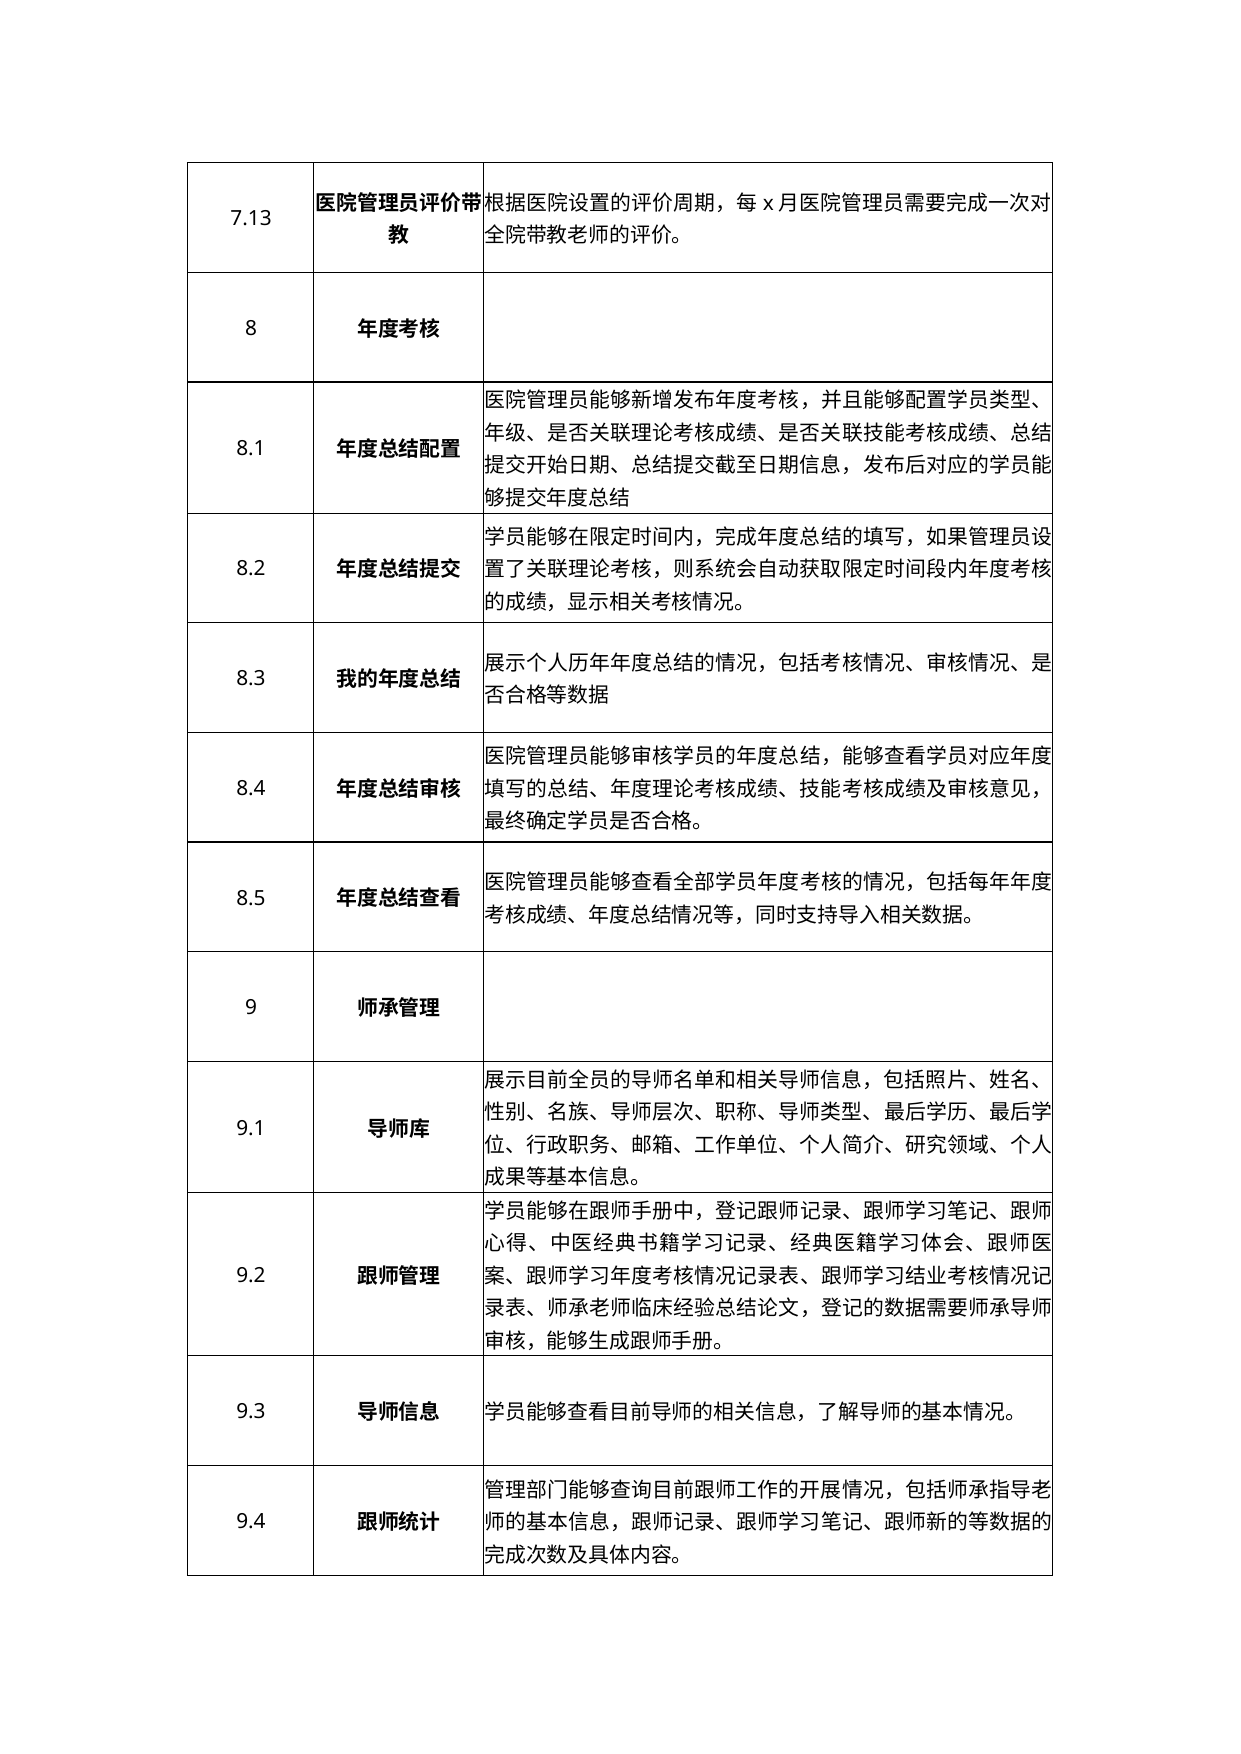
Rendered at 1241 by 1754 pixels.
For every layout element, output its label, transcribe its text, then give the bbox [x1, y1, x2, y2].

table_cell [484, 273, 1052, 381]
table_cell 管理部门能够查询目前跟师工作的开展情况，包括师承指导老师的基本信息，跟师记录、跟师学习笔记、跟师新的等数据的完成次数及具体内容。 [484, 1466, 1052, 1575]
table_cell 学员能够在跟师手册中，登记跟师记录、跟师学习笔记、跟师心得、中医经典书籍学习记录、经典医籍学习体会、跟师医案、跟师学习年度考核情况记录表、跟师学习结业考核情况记录表、师承老师临床经验总结论文，登记的数据需要师承导师审核，能够生成跟师手册。 [484, 1193, 1052, 1355]
table_cell 7.13 [188, 163, 313, 272]
table_cell 年度总结配置 [314, 383, 483, 512]
table_cell 9.4 [188, 1466, 313, 1575]
table_cell 医院管理员评价带教 [314, 163, 483, 272]
table_cell [484, 952, 1052, 1061]
table_cell 9 [188, 952, 313, 1061]
table_cell 8.1 [188, 383, 313, 512]
table_cell 8.2 [188, 514, 313, 622]
table_cell 根据医院设置的评价周期，每x月医院管理员需要完成一次对全院带教老师的评价。 [484, 163, 1052, 272]
table_cell 年度总结查看 [314, 843, 483, 951]
table_cell 医院管理员能够新增发布年度考核，并且能够配置学员类型、年级、是否关联理论考核成绩、是否关联技能考核成绩、总结提交开始日期、总结提交截至日期信息，发布后对应的学员能够提交年度总结 [484, 383, 1052, 512]
table_cell 展示个人历年年度总结的情况，包括考核情况、审核情况、是否合格等数据 [484, 623, 1052, 732]
table_cell 8.5 [188, 843, 313, 951]
table_cell 8 [188, 273, 313, 381]
table_cell 导师库 [314, 1062, 483, 1192]
table_cell 医院管理员能够审核学员的年度总结，能够查看学员对应年度填写的总结、年度理论考核成绩、技能考核成绩及审核意见，最终确定学员是否合格。 [484, 733, 1052, 841]
table_cell 跟师统计 [314, 1466, 483, 1575]
table_cell 9.2 [188, 1193, 313, 1355]
table_cell 8.4 [188, 733, 313, 841]
table_cell 师承管理 [314, 952, 483, 1061]
table_cell 学员能够查看目前导师的相关信息，了解导师的基本情况。 [484, 1356, 1052, 1465]
table_cell 年度总结提交 [314, 514, 483, 622]
table_cell 跟师管理 [314, 1193, 483, 1355]
table_cell 年度总结审核 [314, 733, 483, 841]
table_cell 9.1 [188, 1062, 313, 1192]
table_cell 8.3 [188, 623, 313, 732]
table_cell 9.3 [188, 1356, 313, 1465]
table_cell 导师信息 [314, 1356, 483, 1465]
table_cell 展示目前全员的导师名单和相关导师信息，包括照片、姓名、性别、名族、导师层次、职称、导师类型、最后学历、最后学位、行政职务、邮箱、工作单位、个人简介、研究领域、个人成果等基本信息。 [484, 1062, 1052, 1192]
table_cell 学员能够在限定时间内，完成年度总结的填写，如果管理员设置了关联理论考核，则系统会自动获取限定时间段内年度考核的成绩，显示相关考核情况。 [484, 514, 1052, 622]
table_cell 医院管理员能够查看全部学员年度考核的情况，包括每年年度考核成绩、年度总结情况等，同时支持导入相关数据。 [484, 843, 1052, 951]
table_cell 我的年度总结 [314, 623, 483, 732]
table_cell 年度考核 [314, 273, 483, 381]
